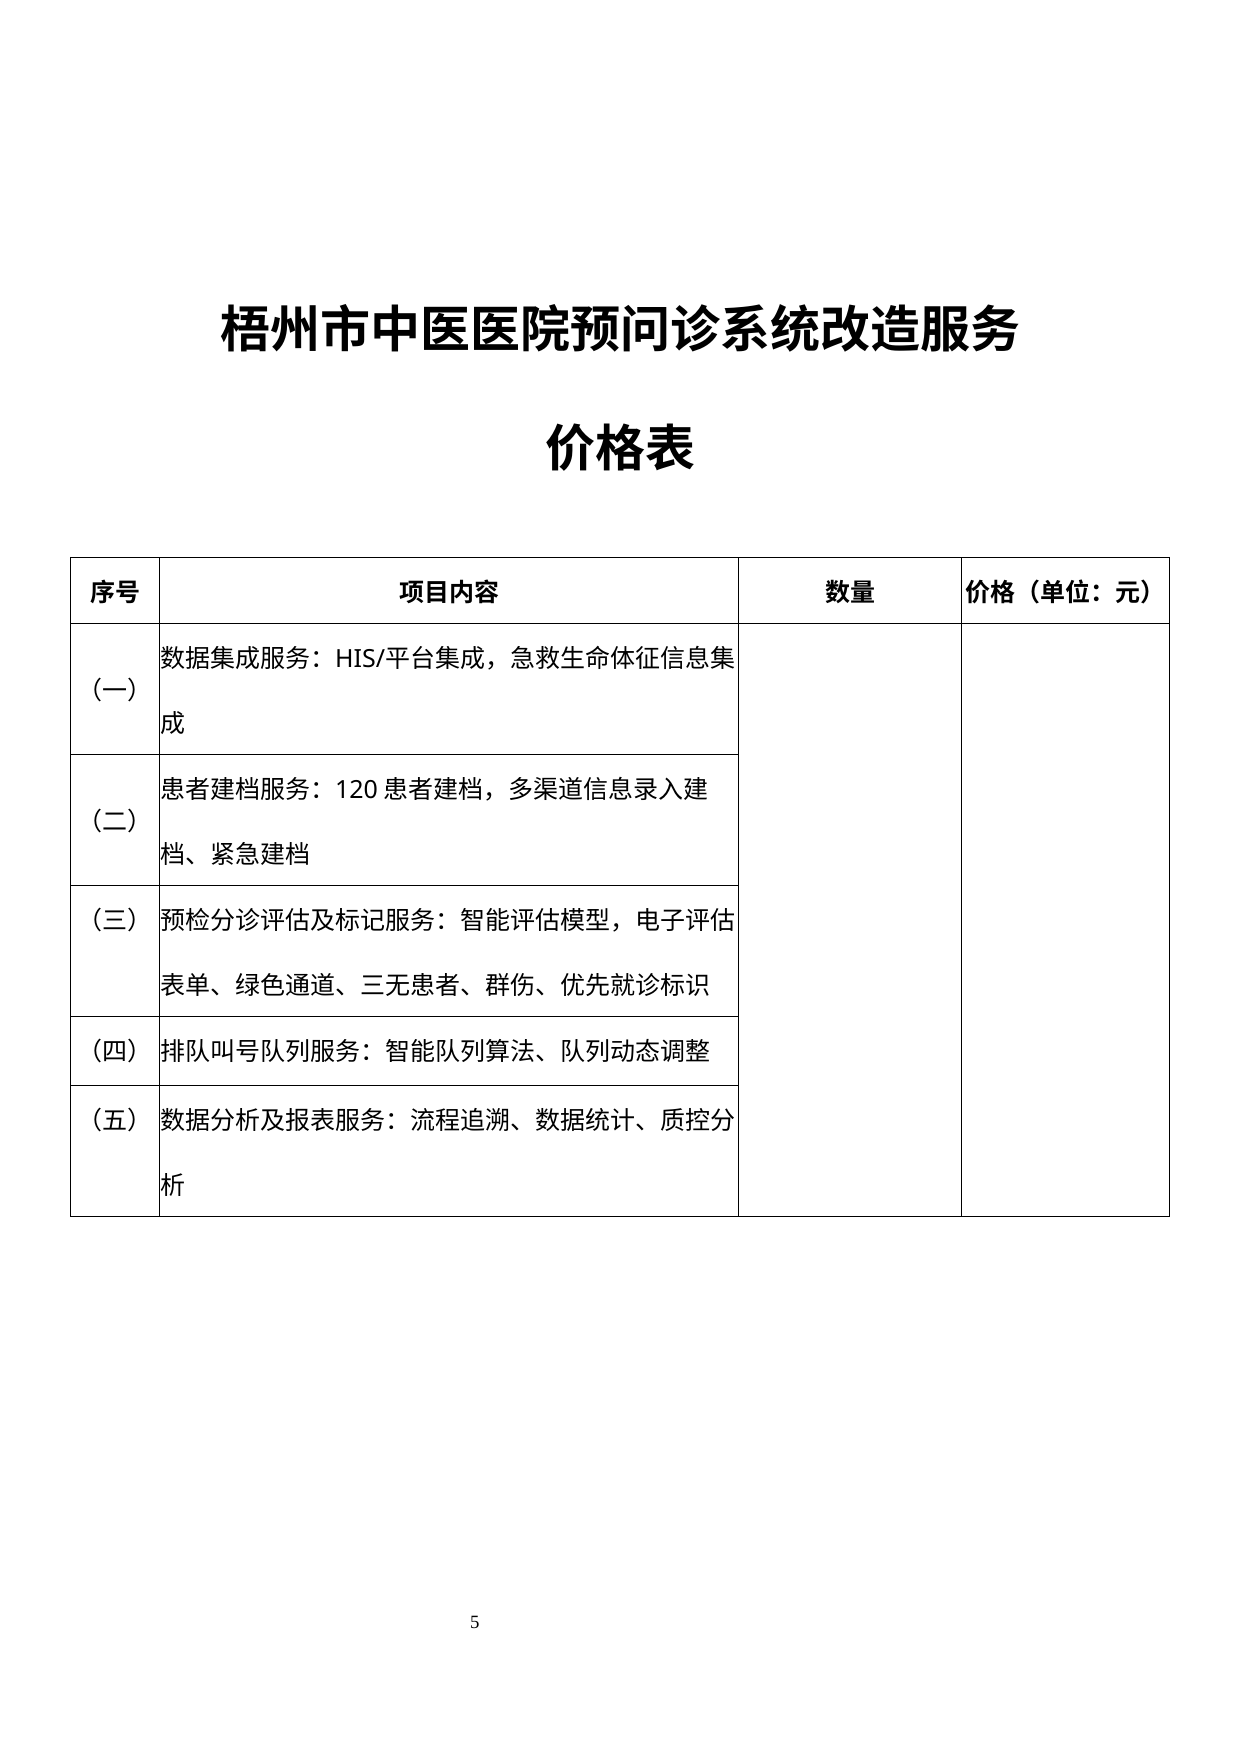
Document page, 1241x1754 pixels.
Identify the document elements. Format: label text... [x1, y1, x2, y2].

list 价格表 [159, 396, 1081, 494]
table_header 项目内容 [160, 558, 738, 623]
table_cell 数据分析及报表服务：流程追溯、数据统计、质控分析 [160, 1086, 738, 1216]
table_header 序号 [71, 558, 159, 623]
table_header 数量 [739, 558, 961, 623]
table_cell （四） [71, 1017, 159, 1085]
table_cell （一） [71, 624, 159, 754]
table_cell （五） [71, 1086, 159, 1216]
table_cell 患者建档服务：120患者建档，多渠道信息录入建档、紧急建档 [160, 755, 738, 885]
table_cell 排队叫号队列服务：智能队列算法、队列动态调整 [160, 1017, 738, 1085]
table_cell [962, 624, 1169, 1216]
list 梧州市中医医院预问诊系统改造服务 [159, 277, 1081, 375]
table_cell 数据集成服务：HIS/平台集成，急救生命体征信息集成 [160, 624, 738, 754]
table_header 价格（单位：元） [962, 558, 1169, 623]
table_cell [739, 624, 961, 1216]
table_cell （三） [71, 886, 159, 1016]
table_cell （二） [71, 755, 159, 885]
table_cell 预检分诊评估及标记服务：智能评估模型，电子评估表单、绿色通道、三无患者、群伤、优先就诊标识 [160, 886, 738, 1016]
